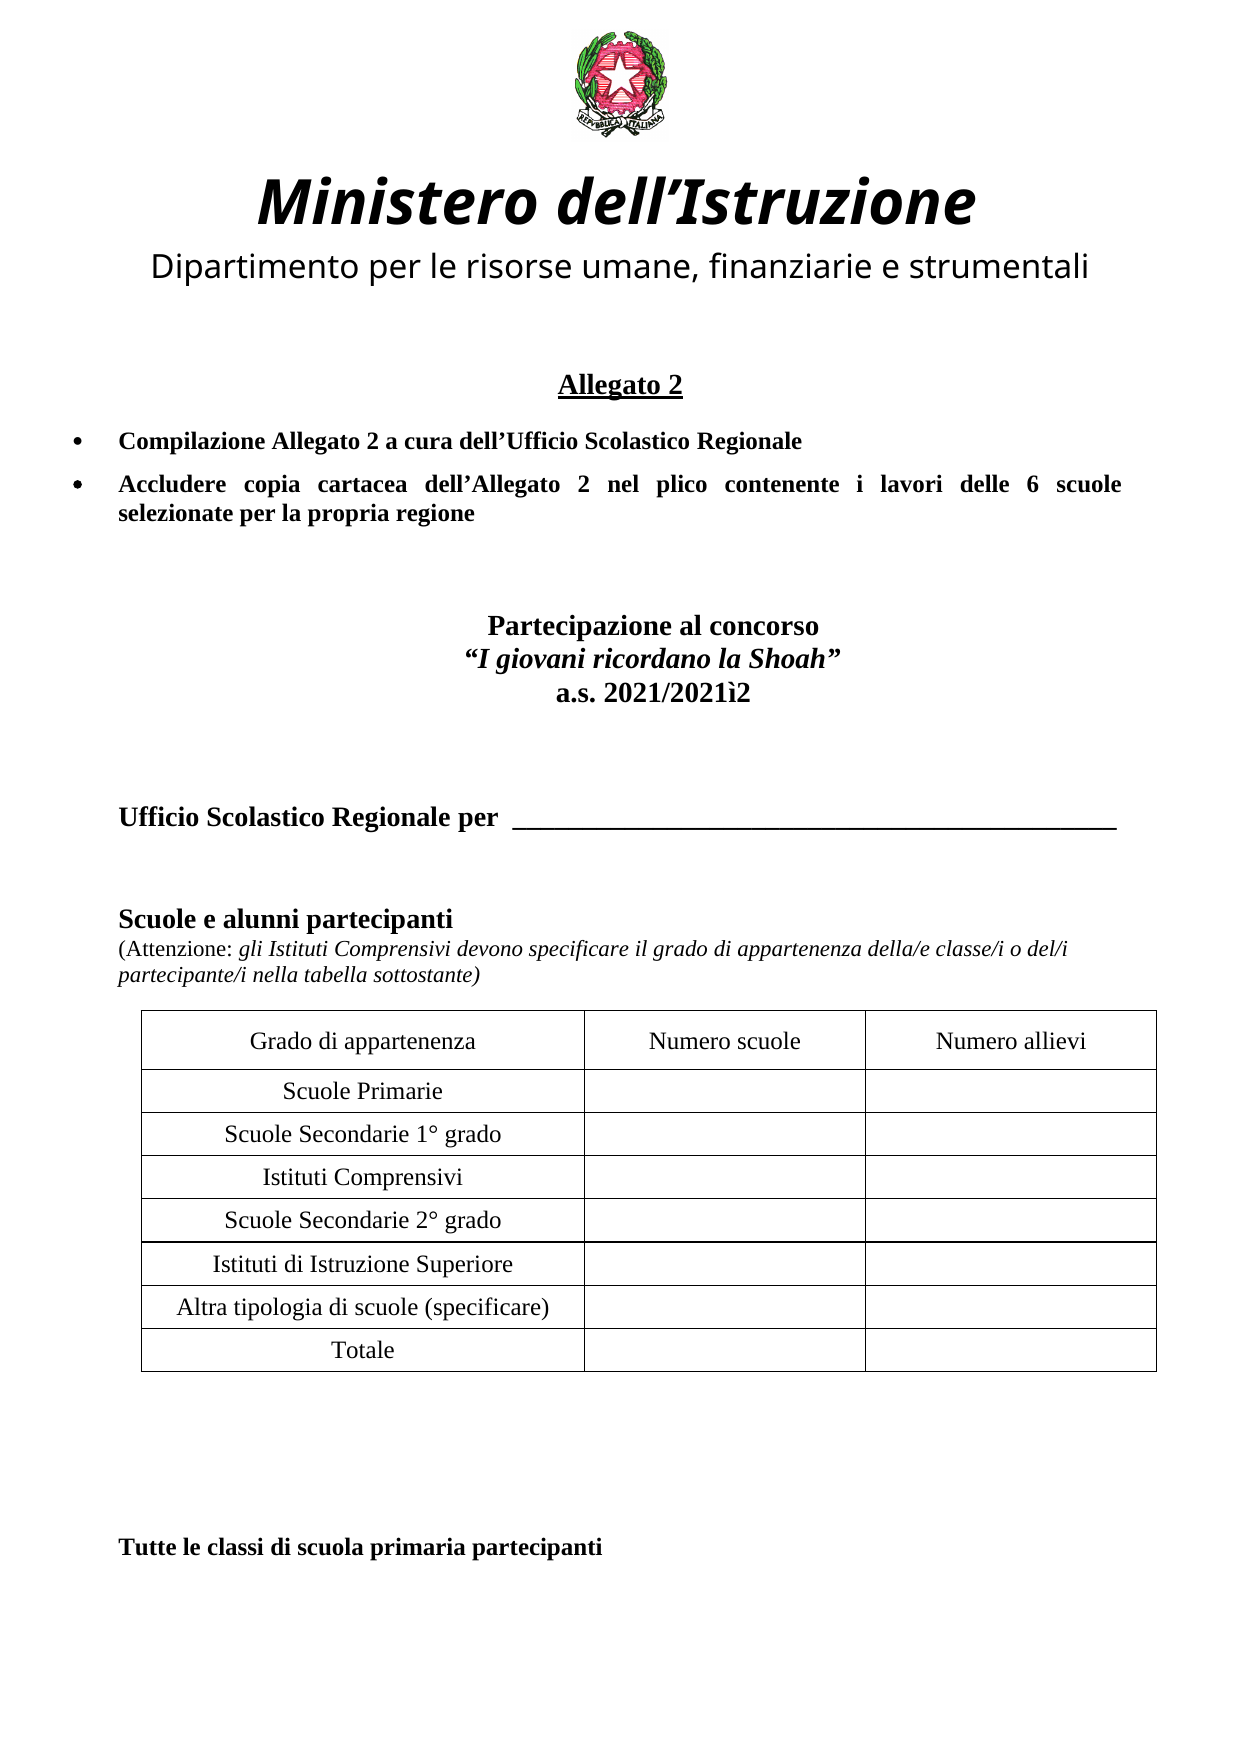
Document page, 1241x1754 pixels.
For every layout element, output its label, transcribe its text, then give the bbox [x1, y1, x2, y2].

text (Attenzione: gli Istituti Comprensivi devono specificare il grado di appartenenza della/e classe/i o del/i partecipante/i nella tabella sottostante) [118, 934, 1122, 987]
table_cell Scuole Secondarie 2° grado [142, 1199, 584, 1241]
subtitle Compilazione Allegato 2 a cura dell’Ufficio Scolastico Regionale [73, 426, 1122, 455]
list Accludere copia cartacea dell’Allegato 2 nel plico contenente i lavori delle 6 scuole selezionate per la propria regione [73, 469, 1122, 527]
table_cell [585, 1329, 865, 1371]
text Scuole e alunni partecipanti [118, 903, 1122, 934]
table_cell Totale [142, 1329, 584, 1371]
table_cell [866, 1113, 1156, 1155]
table_cell [866, 1329, 1156, 1371]
table_header Numero scuole [585, 1011, 865, 1069]
table_cell [866, 1070, 1156, 1112]
text Ufficio Scolastico Regionale per ___________________________________________ [118, 800, 1122, 832]
list Partecipazione al concorso [185, 608, 1122, 641]
table_cell [585, 1113, 865, 1155]
text Tutte le classi di scuola primaria partecipanti [118, 1532, 1122, 1561]
list a.s. 2021/2021ì2 [185, 675, 1122, 708]
table_cell Istituti di Istruzione Superiore [142, 1243, 584, 1284]
table_cell [866, 1199, 1156, 1241]
table_cell [866, 1156, 1156, 1198]
table_cell [585, 1156, 865, 1198]
text Allegato 2 [118, 367, 1122, 401]
table_cell [585, 1199, 865, 1241]
table_cell [866, 1243, 1156, 1284]
table_cell [585, 1286, 865, 1327]
list “I giovani ricordano la Shoah” [185, 641, 1122, 675]
table_header Numero allievi [866, 1011, 1156, 1069]
picture [571, 29, 669, 142]
table_cell [585, 1243, 865, 1284]
table_cell [866, 1286, 1156, 1327]
table_cell Scuole Secondarie 1° grado [142, 1113, 584, 1155]
table_cell Altra tipologia di scuole (specificare) [142, 1286, 584, 1327]
table_cell [585, 1070, 865, 1112]
table_header Grado di appartenenza [142, 1011, 584, 1069]
table_cell Istituti Comprensivi [142, 1156, 584, 1198]
table_cell Scuole Primarie [142, 1070, 584, 1112]
